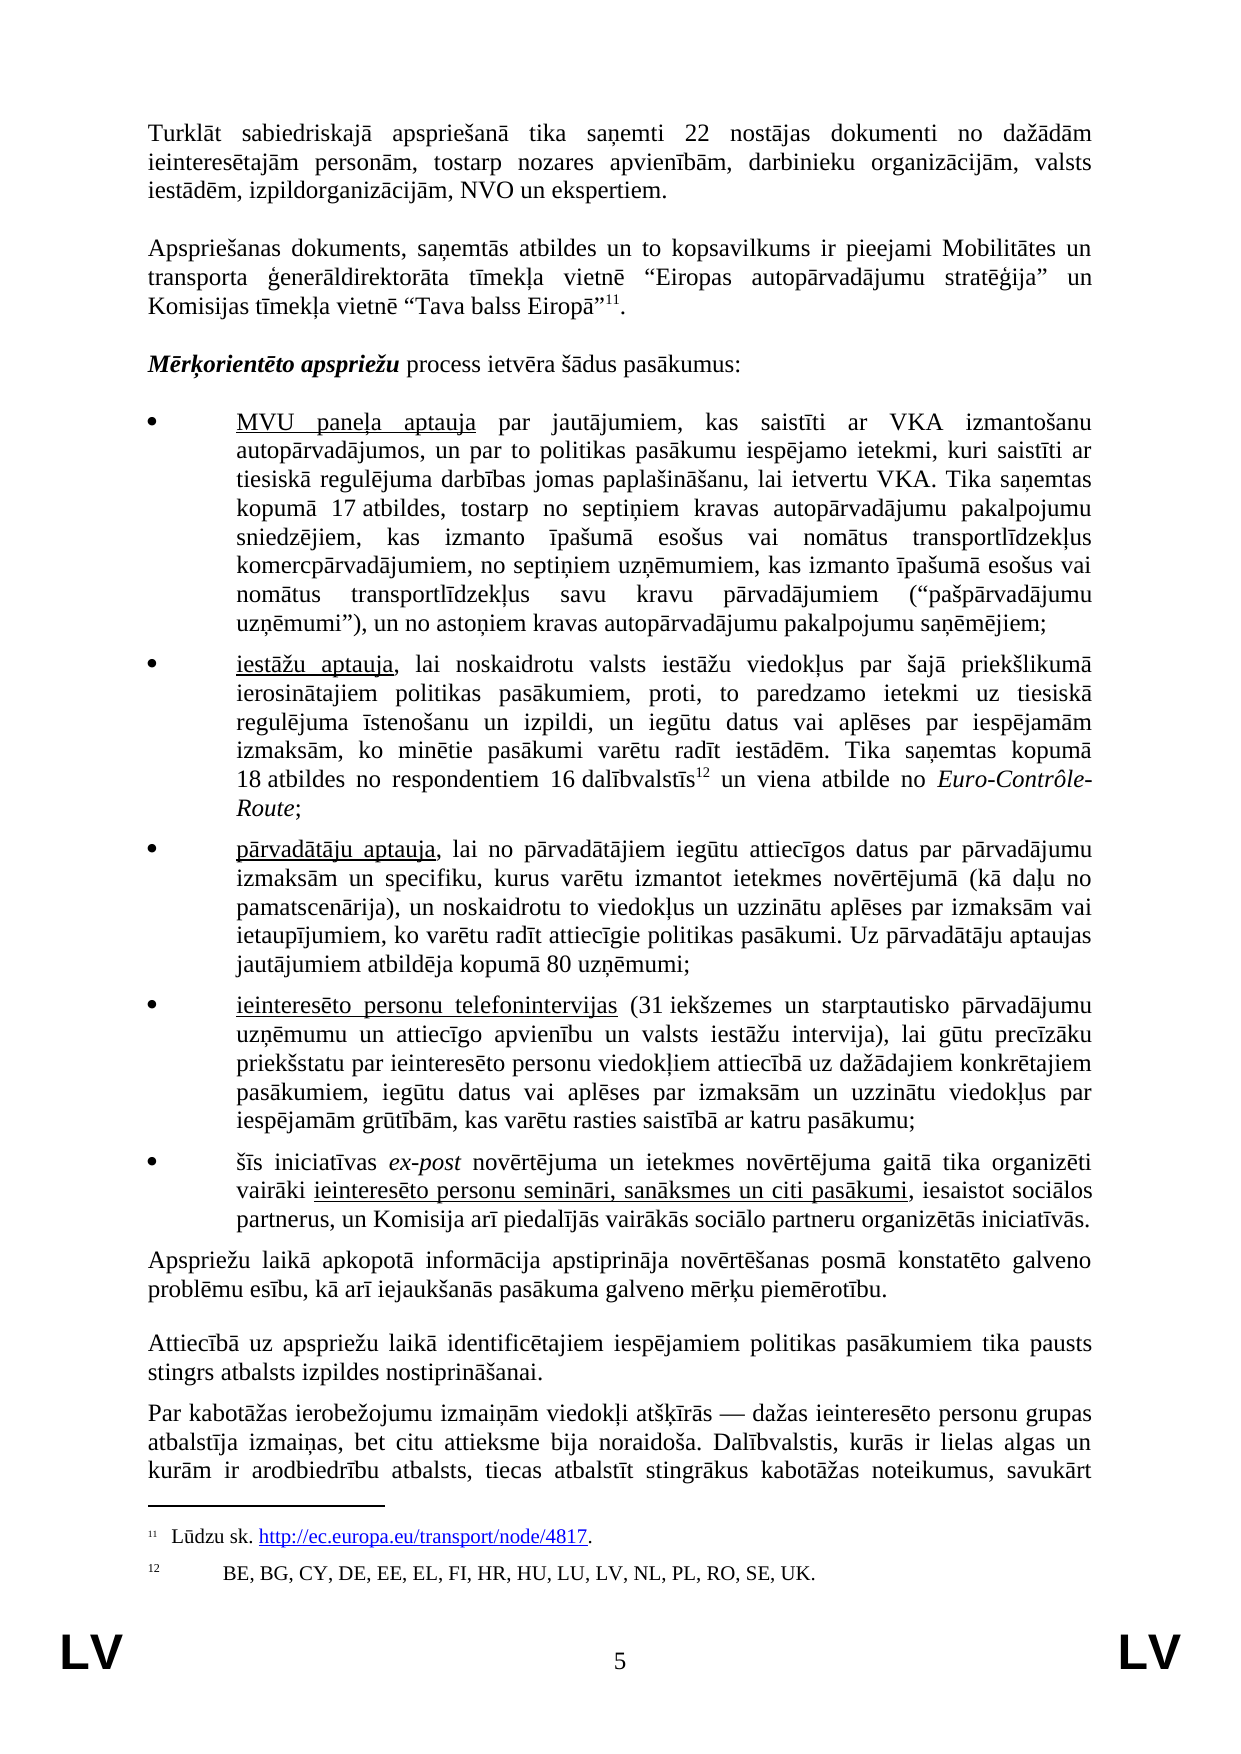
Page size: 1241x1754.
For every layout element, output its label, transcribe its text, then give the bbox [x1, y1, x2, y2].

list MVU paneļa aptauja par jautājumiem, kas saistīti ar VKA izmantošanu autopārvadājumos, un par to politikas pasākumu iespējamo ietekmi, kuri saistīti ar tiesiskā regulējuma darbības jomas paplašināšanu, lai ietvertu VKA. Tika saņemtas kopumā 17 atbildes, tostarp no septiņiem kravas autopārvadājumu pakalpojumu sniedzējiem, kas izmanto īpašumā esošus vai nomātus transportlīdzekļus komercpārvadājumiem, no septiņiem uzņēmumiem, kas izmanto īpašumā esošus vai nomātus transportlīdzekļus savu kravu pārvadājumiem (“pašpārvadājumu uzņēmumi”), un no astoņiem kravas autopārvadājumu pakalpojumu saņēmējiem; [148, 407, 1093, 637]
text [148, 1398, 1093, 1484]
list pārvadātāju aptauja, lai no pārvadātājiem iegūtu attiecīgos datus par pārvadājumu izmaksām un specifiku, kurus varētu izmantot ietekmes novērtējumā (kā daļu no pamatscenārija), un noskaidrotu to viedokļus un uzzinātu aplēses par izmaksām vai ietaupījumiem, ko varētu radīt attiecīgie politikas pasākumi. Uz pārvadātāju aptaujas jautājumiem atbildēja kopumā 80 uzņēmumi; [148, 834, 1093, 978]
text Mērķorientēto apspriežu process ietvēra šādus pasākumus: [148, 349, 1093, 378]
list šīs iniciatīvas ex-post novērtējuma un ietekmes novērtējuma gaitā tika organizēti vairāki ieinteresēto personu semināri, sanāksmes un citi pasākumi, iesaistot sociālos partnerus, un Komisija arī piedalījās vairākās sociālo partneru organizētās iniciatīvās. [148, 1147, 1093, 1233]
list ieinteresēto personu telefonintervijas (31 iekšzemes un starptautisko pārvadājumu uzņēmumu un attiecīgo apvienību un valsts iestāžu intervija), lai gūtu precīzāku priekšstatu par ieinteresēto personu viedokļiem attiecībā uz dažādajiem konkrētajiem pasākumiem, iegūtu datus vai aplēses par izmaksām un uzzinātu viedokļus par iespējamām grūtībām, kas varētu rasties saistībā ar katru pasākumu; [148, 991, 1093, 1134]
text Attiecībā uz apspriežu laikā identificētajiem iespējamiem politikas pasākumiem tika pausts stingrs atbalsts izpildes nostiprināšanai. [148, 1328, 1093, 1386]
text Apspriežu laikā apkopotā informācija apstiprināja novērtēšanas posmā konstatēto galveno problēmu esību, kā arī iejaukšanās pasākuma galveno mērķu piemērotību. [148, 1246, 1093, 1303]
list iestāžu aptauja, lai noskaidrotu valsts iestāžu viedokļus par šajā priekšlikumā ierosinātajiem politikas pasākumiem, proti, to paredzamo ietekmi uz tiesiskā regulējuma īstenošanu un izpildi, un iegūtu datus vai aplēses par iespējamām izmaksām, ko minētie pasākumi varētu radīt iestādēm. Tika saņemtas kopumā 18 atbildes no respondentiem 16 dalībvalstīs un viena atbilde no Euro-Contrôle-Route; [148, 649, 1093, 822]
text Turklāt sabiedriskajā apspriešanā tika saņemti 22 nostājas dokumenti no dažādām ieinteresētajām personām, tostarp nozares apvienībām, darbinieku organizācijām, valsts iestādēm, izpildorganizācijām, NVO un ekspertiem. [148, 118, 1093, 204]
text Apspriešanas dokuments, saņemtās atbildes un to kopsavilkums ir pieejami Mobilitātes un transporta ģenerāldirektorāta tīmekļa vietnē “Eiropas autopārvadājumu stratēģija” un Komisijas tīmekļa vietnē “Tava balss Eiropā”. [148, 233, 1093, 320]
